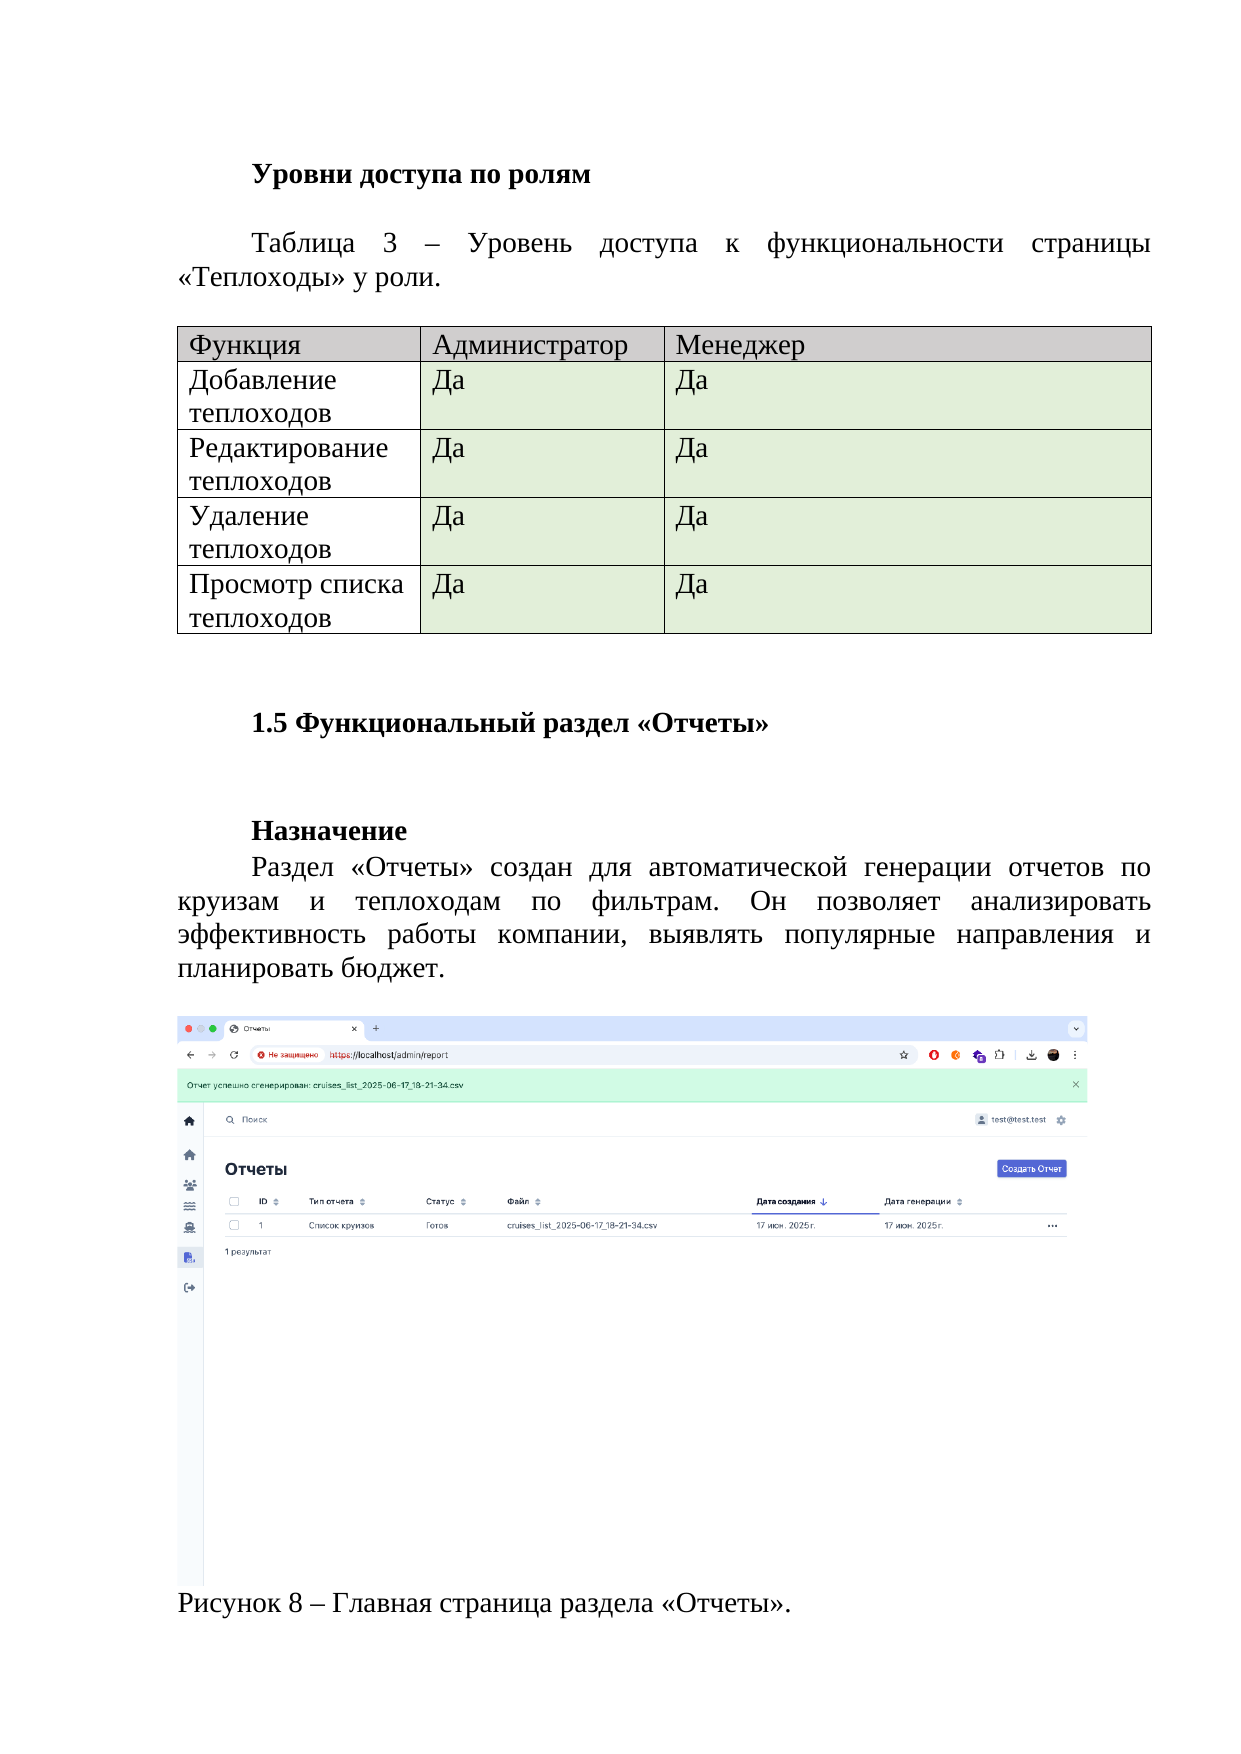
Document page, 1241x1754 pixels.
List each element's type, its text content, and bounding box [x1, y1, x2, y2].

table_cell Да [665, 566, 1151, 633]
text Раздел «Отчеты» создан для автоматической генерации отчетов по круизам и теплоходам по фильтрам. Он позволяет анализировать эффективность работы компании, выявлять популярные направления и планировать бюджет. [177, 849, 1152, 983]
table_cell Да [665, 362, 1151, 429]
table_cell Просмотр списка теплоходов [178, 566, 420, 633]
table_cell Редактирование теплоходов [178, 430, 420, 497]
table_cell Добавление теплоходов [178, 362, 420, 429]
picture [177, 1016, 1088, 1586]
subtitle Назначение [177, 813, 1152, 846]
table_cell Удаление теплоходов [178, 498, 420, 565]
table_cell Да [421, 498, 664, 565]
table_header Администратор [421, 327, 664, 361]
subtitle 1.5 Функциональный раздел «Отчеты» [177, 706, 1152, 739]
table_cell Да [421, 362, 664, 429]
table_header Функция [178, 327, 420, 361]
table_cell Да [421, 566, 664, 633]
table_cell Да [421, 430, 664, 497]
table_header Менеджер [665, 327, 1151, 361]
table_cell Да [665, 430, 1151, 497]
table_cell Да [665, 498, 1151, 565]
text Таблица 3 – Уровень доступа к функциональности страницы «Теплоходы» у роли. [177, 226, 1152, 293]
text Рисунок 8 – Главная страница раздела «Отчеты». [177, 1586, 1152, 1619]
subtitle Уровни доступа по ролям [177, 156, 1152, 189]
